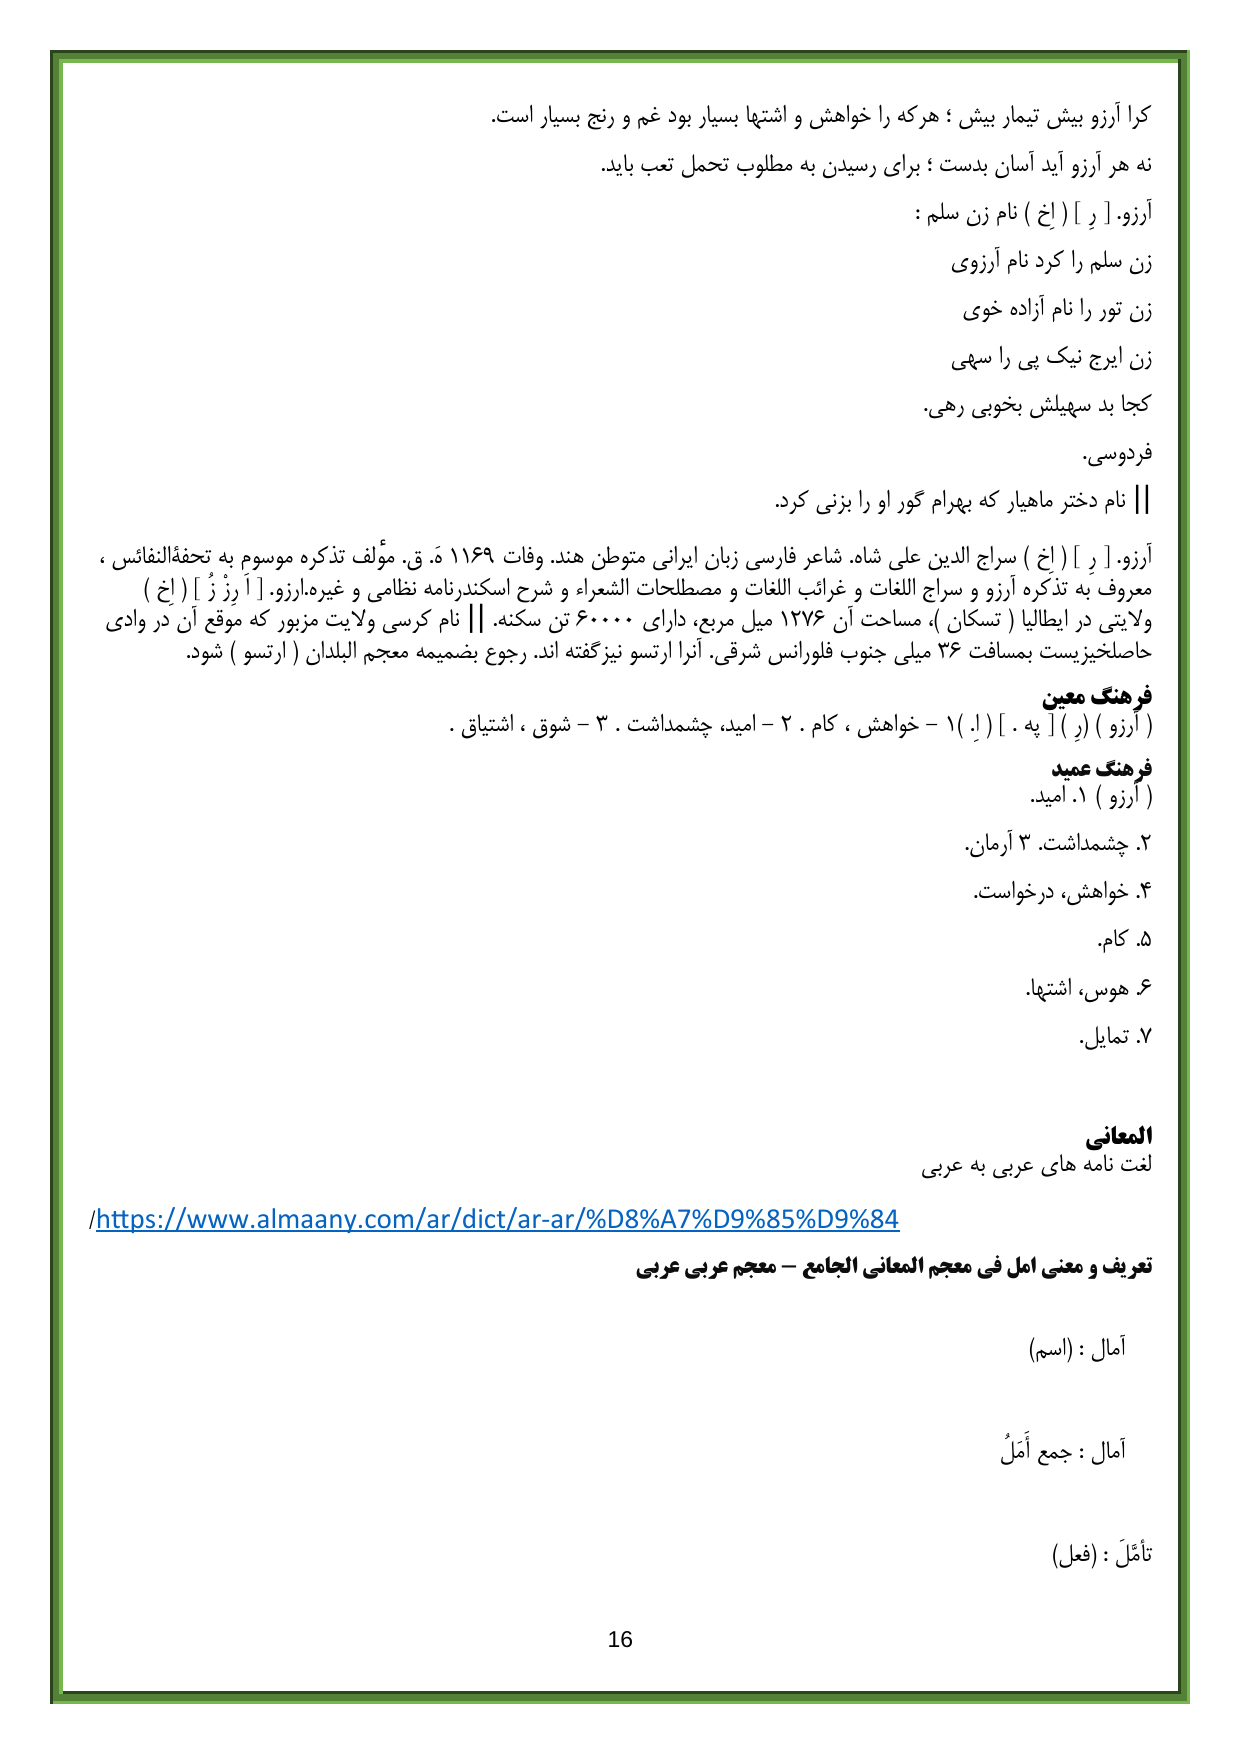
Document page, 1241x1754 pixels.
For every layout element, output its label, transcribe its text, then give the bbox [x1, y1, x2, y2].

text زن سلم را کرد نام آرزوی [89, 248, 1152, 277]
text ۵. کام. [89, 927, 1152, 957]
text آمال : (اسم) [89, 1336, 1152, 1365]
text || نام دختر ماهیار که بهرام گور او را بزنی کرد. [89, 488, 1152, 518]
text آرزو. [ رِ ] ( اِخ ) نام زن سلم : [89, 200, 1152, 229]
subtitle تعريف و معنى امل في معجم المعاني الجامع - معجم عربي عربي [89, 1258, 1152, 1281]
text آرزو. [ رِ ] ( اِخ ) سراج الدین علی شاه. شاعر فارسی زبان ایرانی متوطن هند. وفات 1169 هَ. ق. مؤلف تذکره موسوم به تحفةالنفائس ، معروف به تذکره آرزو و سراج اللغات و غرائب اللغات و مصطلحات الشعراء و شرح اسکندرنامه نظامی و غیره.ارزو. [ اَ رِزْ زُ ] ( اِخ ) ولایتی در ایطالیا ( تسکان )، مساحت آن 1276 میل مربع، دارای 60000 تن سکنه. || نام کرسی ولایت مزبور که موقع آن در وادی حاصلخیزیست بمسافت 36 میلی جنوب فلورانس شرقی. آنرا ارتسو نیزگفته اند. رجوع بضمیمه معجم البلدان ( ارتسو ) شود. [89, 537, 1152, 668]
text لغت نامه های عربی به عربی [89, 1152, 1152, 1181]
text ۶. هوس، اشتها. [89, 976, 1152, 1005]
text کرا آرزو بیش تیمار بیش ؛ هرکه را خواهش و اشتها بسیار بود غم و رنج بسیار است. [89, 103, 1152, 133]
text ۷. تمایل. [89, 1024, 1152, 1053]
text زن تور را نام آزاده خوی [89, 296, 1152, 325]
text نه هر آرزو آید آسان بدست ؛ برای رسیدن به مطلوب تحمل تعب باید. [89, 152, 1152, 181]
text ( آرزو ) (رِ ) [ په . ] ( اِ. )۱ - خواهش ، کام . ۲ - امید، چشمداشت . ۳ - شوق ، اشتیاق . [89, 712, 1152, 741]
text تأمَّلَ : (فعل) [89, 1542, 1152, 1571]
text https://www.almaany.com/ar/dict/ar-ar/%D8%A7%D9%85%D9%84/ [89, 1200, 1152, 1238]
text ۲. چشمداشت. ۳ آرمان. [89, 831, 1152, 860]
subtitle فرهنگ عمید [89, 760, 1152, 783]
text زن ایرج نیک پی را سهی [89, 344, 1152, 373]
subtitle فرهنگ معین [89, 687, 1152, 712]
subtitle المعانی [89, 1127, 1152, 1152]
text کجا بد سهیلش بخوبی رهی. [89, 392, 1152, 421]
text ۴. خواهش، درخواست. [89, 879, 1152, 908]
text ( آرزو ) ۱. امید. [89, 783, 1152, 812]
text فردوسی. [89, 440, 1152, 469]
text آمال : جمع أَمَلُ [89, 1439, 1152, 1468]
